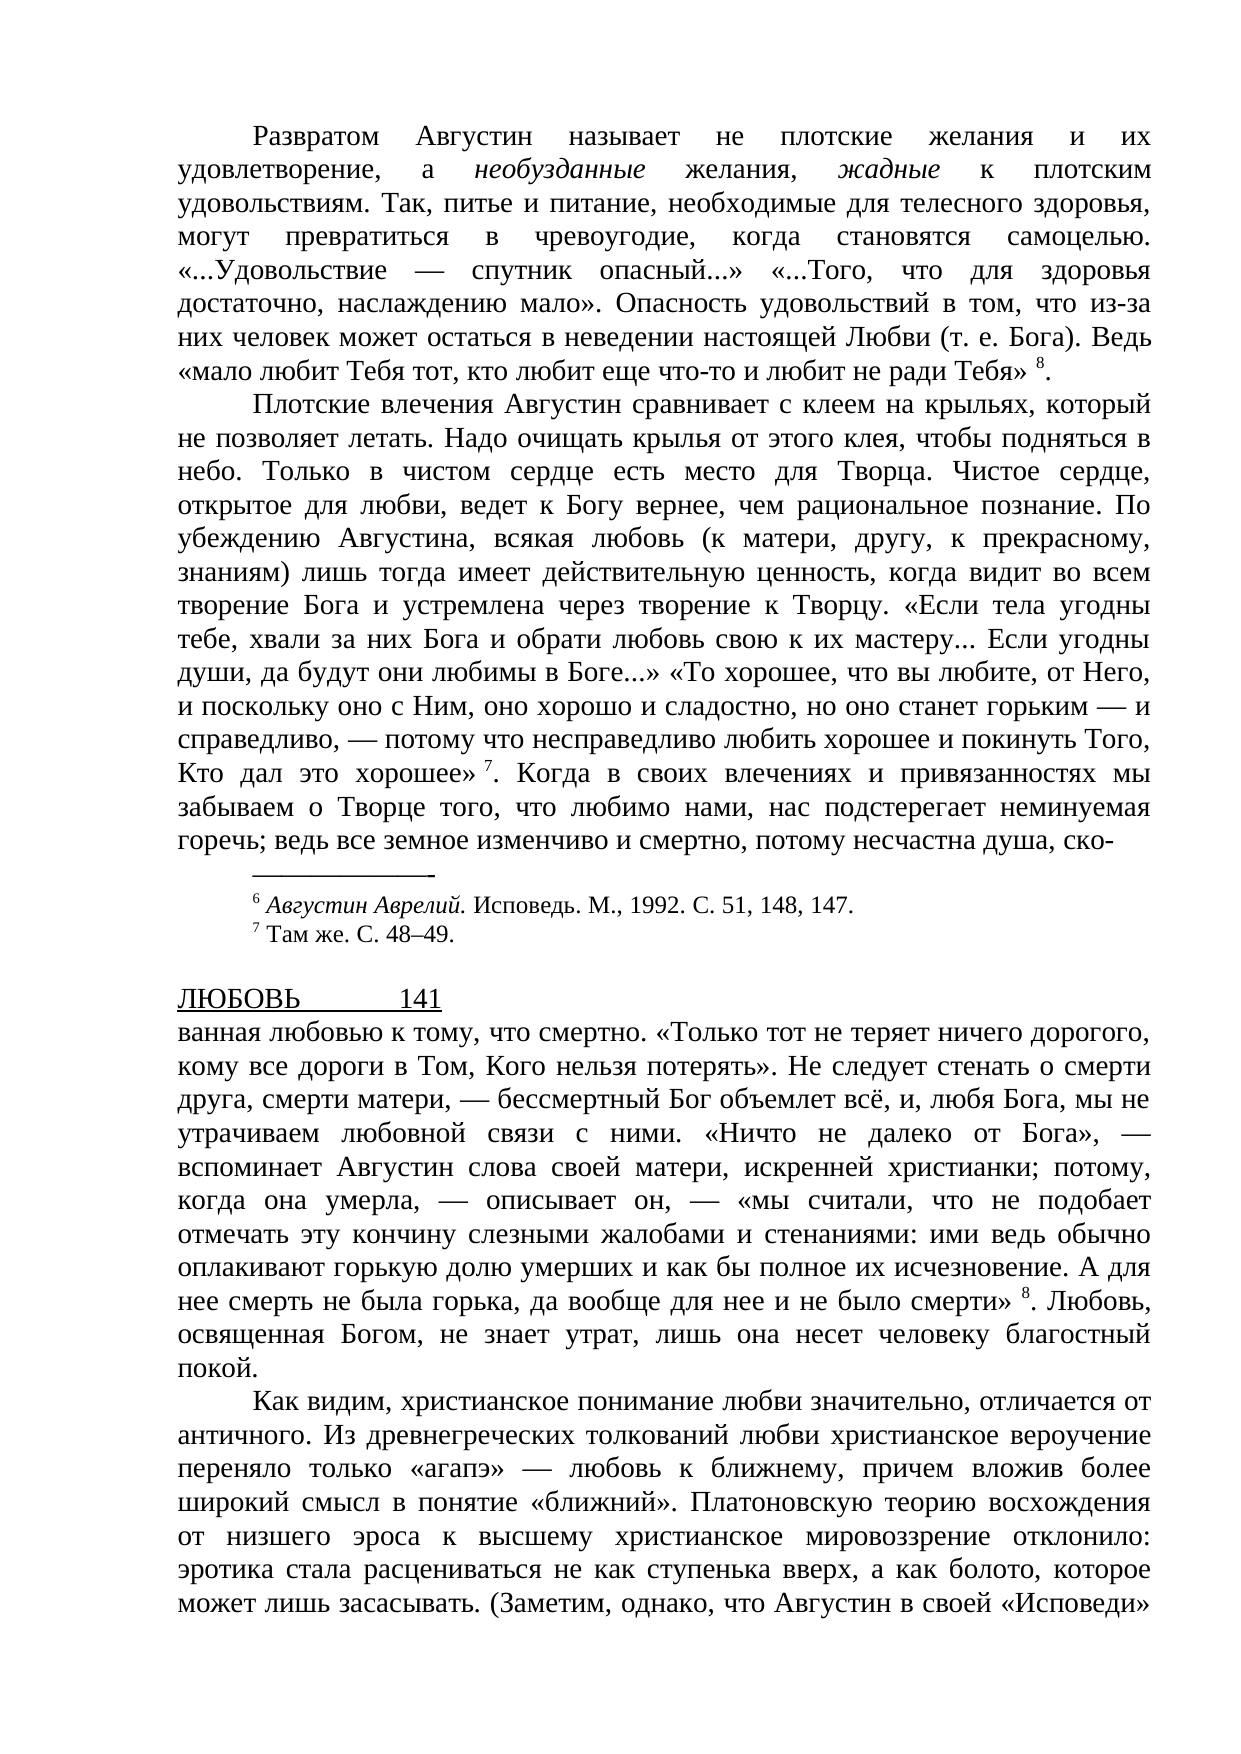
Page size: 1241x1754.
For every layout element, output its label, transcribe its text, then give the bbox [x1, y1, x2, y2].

text Плотские влечения Августин сравнивает с клеем на крыльях, который не позволяет летать. Надо очищать крылья от этого клея, чтобы подняться в небо. Только в чистом сердце есть место для Творца. Чистое сердце, открытое для любви, ведет к Богу вернее, чем рациональное познание. По убеждению Августина, всякая любовь (к матери, другу, к прекрасному, знаниям) лишь тогда имеет действительную ценность, когда видит во всем творение Бога и устремлена через творение к Творцу. «Если тела угодны тебе, хвали за них Бога и обрати любовь свою к их мастеру... Если угодны души, да будут они любимы в Боге...» «То хорошее, что вы любите, от Него, и поскольку оно с Ним, оно хорошо и сладостно, но оно станет горьким — и справедливо, — потому что несправедливо любить хорошее и покинуть Того, Кто дал это хорошее» 7. Когда в своих влечениях и привязанностях мы забываем о Творце того, что любимо нами, нас подстерегает неминуемая горечь; ведь все земное изменчиво и смертно, потому несчастна душа, ско- [177, 386, 1152, 856]
text ЛЮБОВЬ 141 [177, 981, 1152, 1015]
text ванная любовью к тому, что смертно. «Только тот не теряет ничего дорогого, кому все дороги в Том, Кого нельзя потерять». Не следует стенать о смерти друга, смерти матери, — бессмертный Бог объемлет всё, и, любя Бога, мы не утрачиваем любовной связи с ними. «Ничто не далеко от Бога», — вспоминает Августин слова своей матери, искренней христианки; потому, когда она умерла, — описывает он, — «мы считали, что не подобает отмечать эту кончину слезными жалобами и стенаниями: ими ведь обычно оплакивают горькую долю умерших и как бы полное их исчезновение. А для нее смерть не была горька, да вообще для нее и не было смерти» 8. Любовь, освященная Богом, не знает утрат, лишь она несет человеку благостный покой. [177, 1015, 1152, 1384]
text 7 Там же. С. 48–49. [177, 919, 1152, 948]
text ——————- [177, 856, 1152, 889]
text 6 Августин Аврелий. Исповедь. М., 1992. С. 51, 148, 147. [177, 889, 1152, 919]
text Развратом Августин называет не плотские желания и их удовлетворение, а необузданные желания, жадные к плотским удовольствиям. Так, питье и питание, необходимые для телесного здоровья, могут превратиться в чревоугодие, когда становятся самоцелью. «...Удовольствие — спутник опасный...» «...Того, что для здоровья достаточно, наслаждению мало». Опасность удовольствий в том, что из-за них человек может остаться в неведении настоящей Любви (т. е. Бога). Ведь «мало любит Тебя тот, кто любит еще что-то и любит не ради Тебя» 8. [177, 118, 1152, 386]
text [177, 1384, 1152, 1618]
